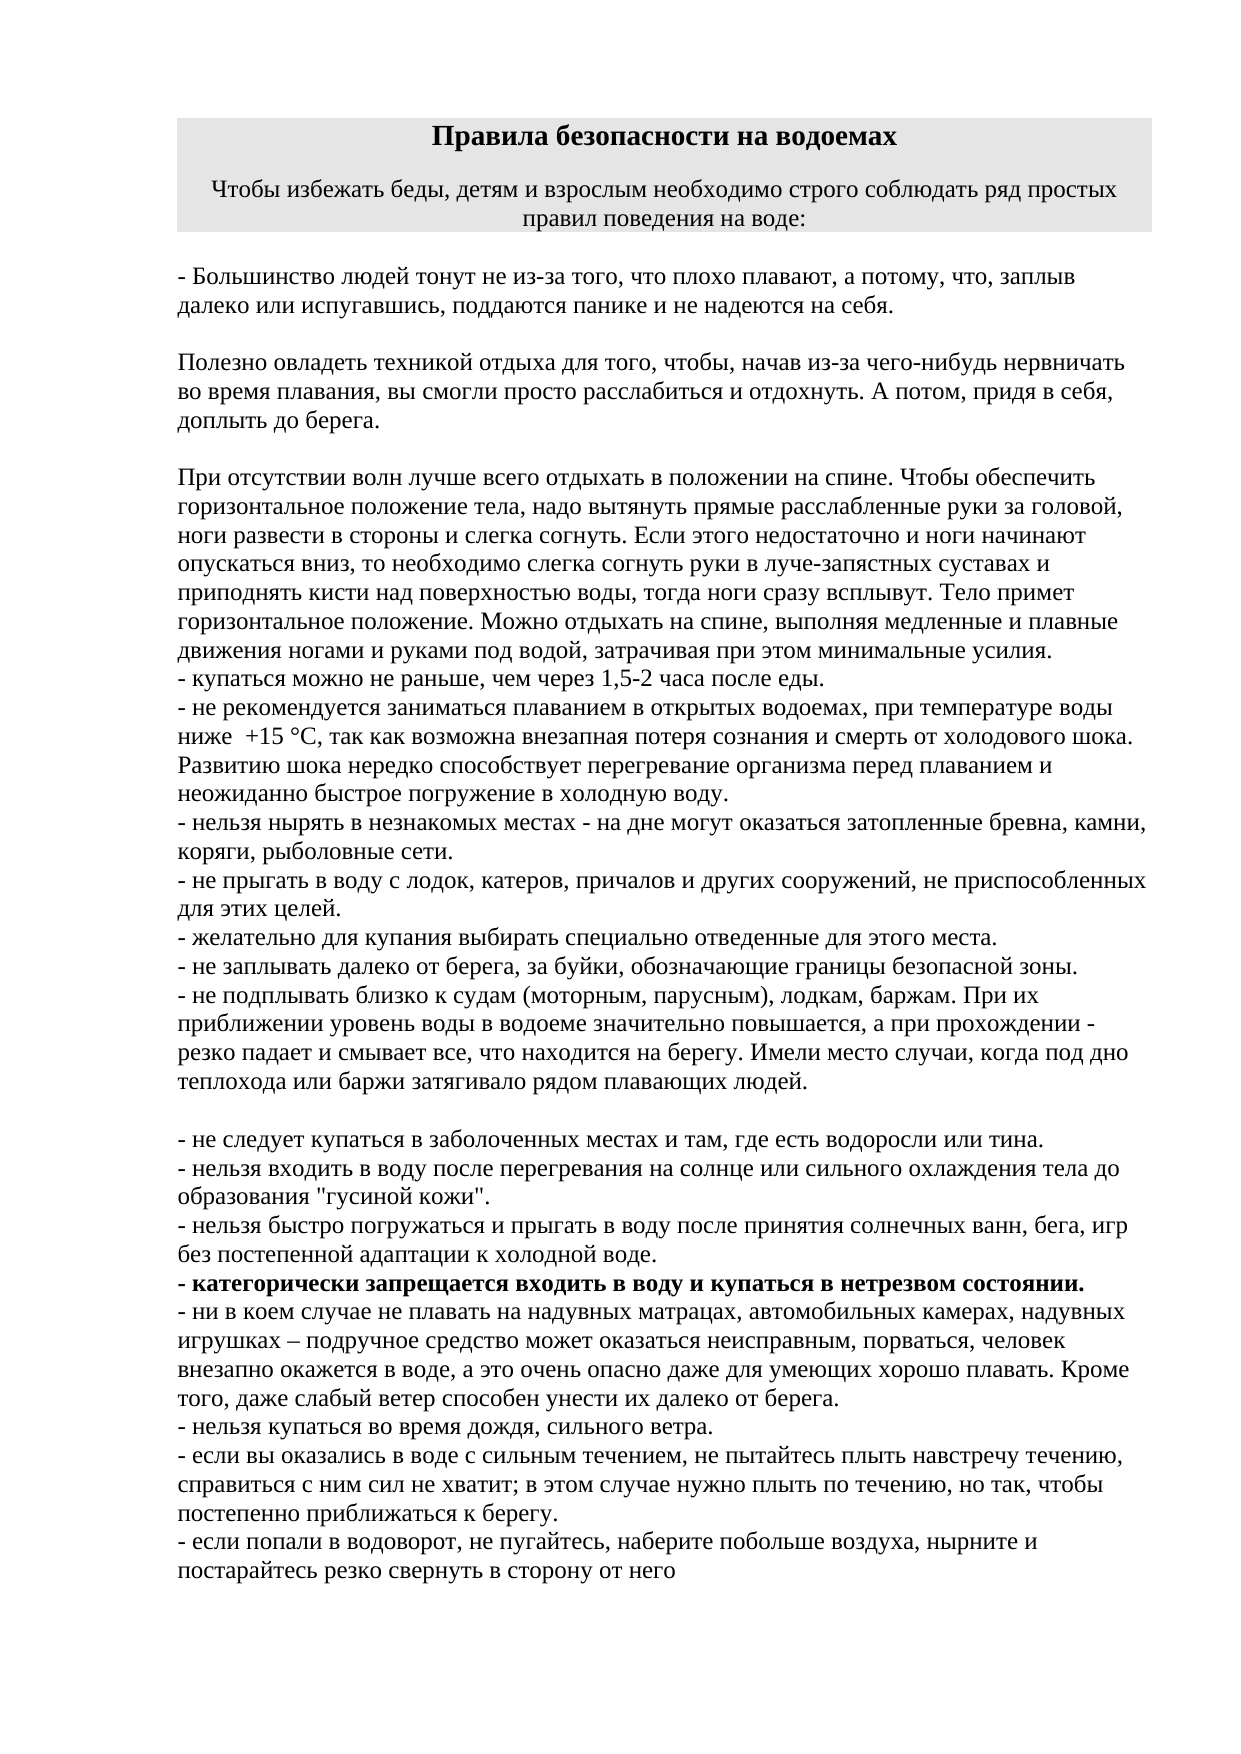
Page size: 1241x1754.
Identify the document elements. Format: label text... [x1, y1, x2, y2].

text Правила безопасности на водоемах Чтобы избежать беды, детям и взрослым необходимо строго соблюдать ряд простых правил поведения на воде: [177, 118, 1152, 232]
text - не следует купаться в заболоченных местах и там, где есть водоросли или тина. - нельзя входить в воду после перегревания на солнце или сильного охлаждения тела до образования "гусиной кожи". - нельзя быстро погружаться и прыгать в воду после принятия солнечных ванн, бега, игр без постепенной адаптации к холодной воде. - категорически запрещается входить в воду и купаться в нетрезвом состоянии. - ни в коем случае не плавать на надувных матрацах, автомобильных камерах, надувных игрушках – подручное средство может оказаться неисправным, порваться, человек внезапно окажется в воде, а это очень опасно даже для умеющих хорошо плавать. Кроме того, даже слабый ветер способен унести их далеко от берега. - нельзя купаться во время дождя, сильного ветра. - если вы оказались в воде с сильным течением, не пытайтесь плыть навстречу течению, справиться с ним сил не хватит; в этом случае нужно плыть по течению, но так, чтобы постепенно приближаться к берегу. - если попали в водоворот, не пугайтесь, наберите побольше воздуха, нырните и постарайтесь резко свернуть в сторону от него [177, 1124, 1152, 1584]
text - Большинство людей тонут не из-за того, что плохо плавают, а потому, что, заплыв далеко или испугавшись, поддаются панике и не надеются на себя. Полезно овладеть техникой отдыха для того, чтобы, начав из-за чего-нибудь нервничать во время плавания, вы смогли просто расслабиться и отдохнуть. А потом, придя в себя, доплыть до берега. При отсутствии волн лучше всего отдыхать в положении на спине. Чтобы обеспечить горизонтальное положение тела, надо вытянуть прямые расслабленные руки за головой, ноги развести в стороны и слегка согнуть. Если этого недостаточно и ноги начинают опускаться вниз, то необходимо слегка согнуть руки в луче-запястных суставах и приподнять кисти над поверхностью воды, тогда ноги сразу всплывут. Тело примет горизонтальное положение. Можно отдыхать на спине, выполняя медленные и плавные движения ногами и руками под водой, затрачивая при этом минимальные усилия. - купаться можно не раньше, чем через 1,5-2 часа после еды. - не рекомендуется заниматься плаванием в открытых водоемах, при температуре воды ниже +15 °С, так как возможна внезапная потеря сознания и смерть от холодового шока. Развитию шока нередко способствует перегревание организма перед плаванием и неожиданно быстрое погружение в холодную воду. - нельзя нырять в незнакомых местах - на дне могут оказаться затопленные бревна, камни, коряги, рыболовные сети. - не прыгать в воду с лодок, катеров, причалов и других сооружений, не приспособленных для этих целей. - желательно для купания выбирать специально отведенные для этого места. - не заплывать далеко от берега, за буйки, обозначающие границы безопасной зоны. - не подплывать близко к судам (моторным, парусным), лодкам, баржам. При их приближении уровень воды в водоеме значительно повышается, а при прохождении - резко падает и смывает все, что находится на берегу. Имели место случаи, когда под дно теплохода или баржи затягивало рядом плавающих людей. [177, 261, 1152, 1095]
